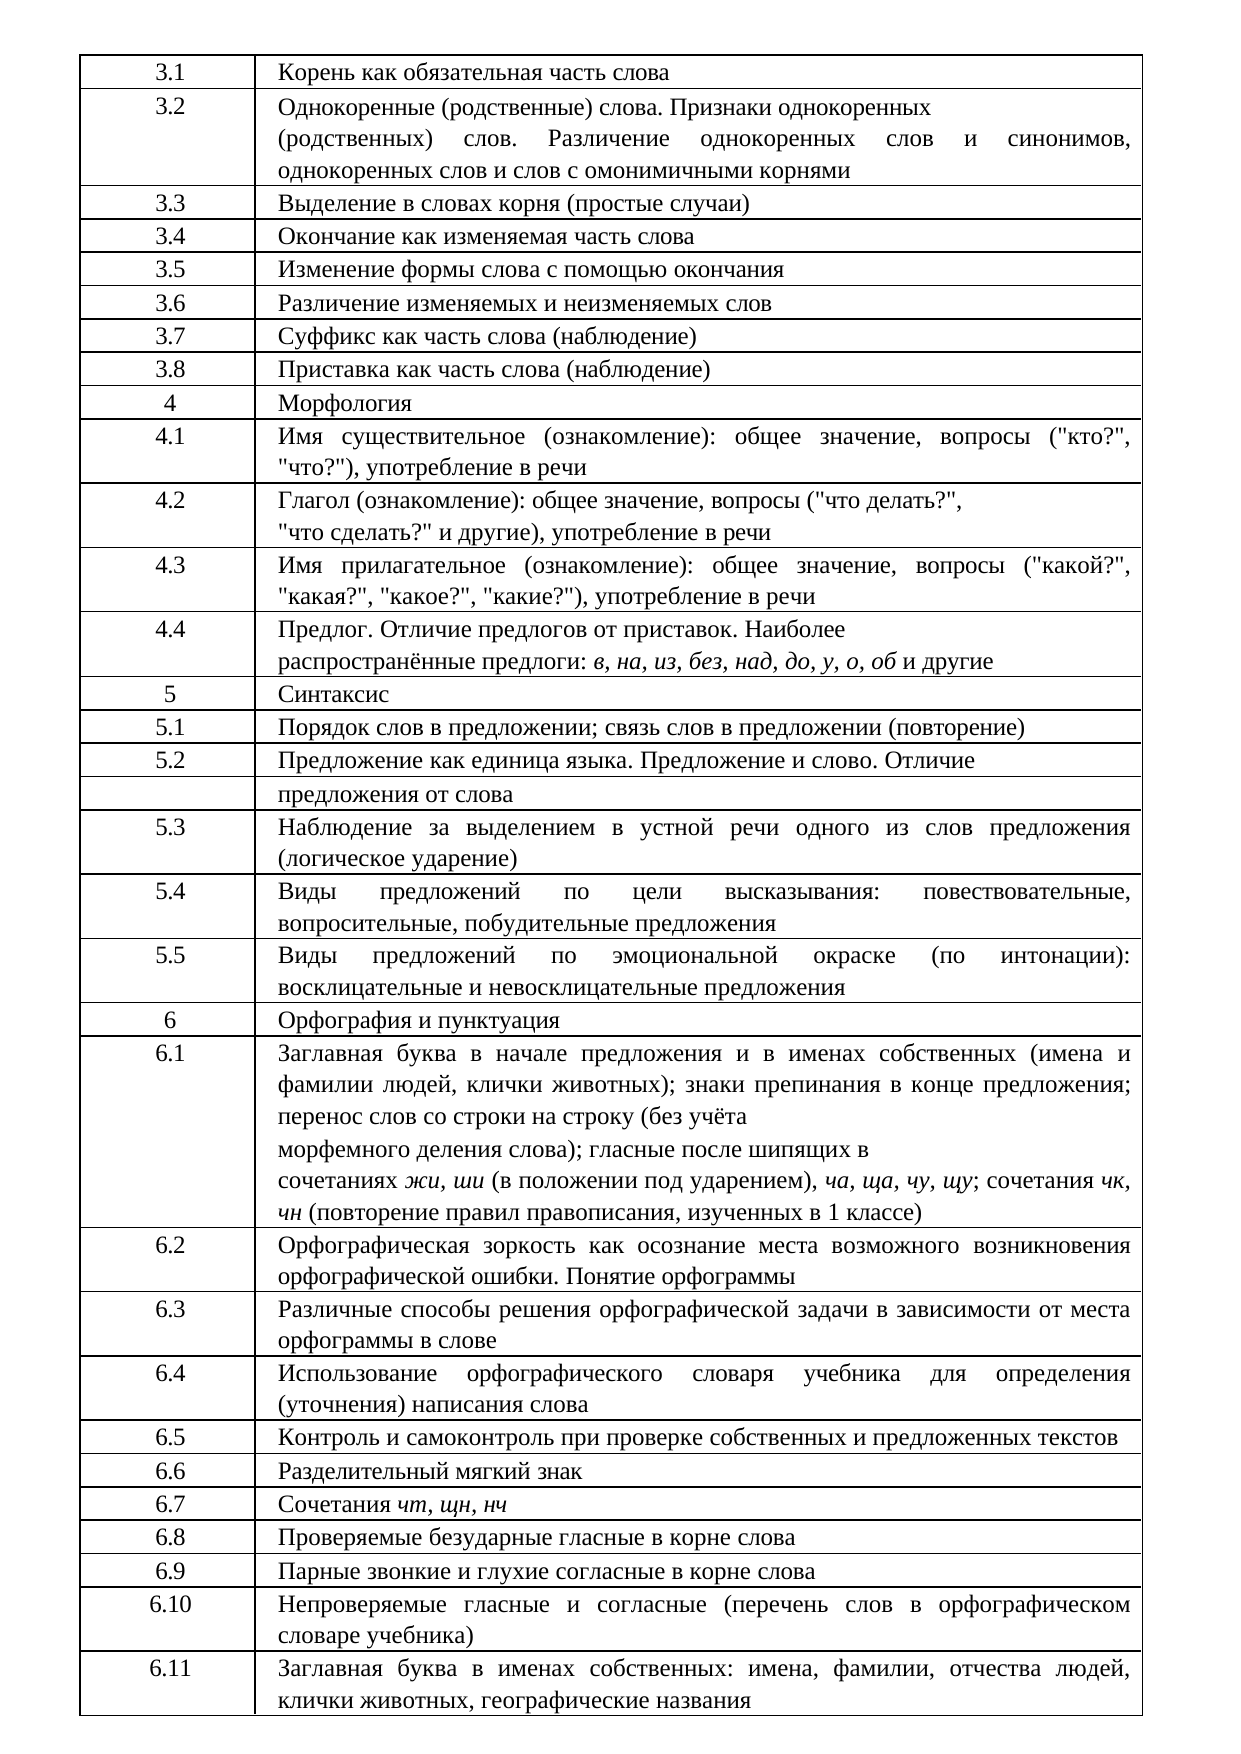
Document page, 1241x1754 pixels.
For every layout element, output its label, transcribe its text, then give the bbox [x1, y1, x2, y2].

table_cell 4 [81, 386, 254, 418]
table_cell 6.9 [81, 1554, 254, 1586]
table_cell Предлог. Отличие предлогов от приставок. Наиболее распространённые предлоги: в, на, из, без, над, до, у, о, об и другие [256, 611, 1142, 676]
table_cell предложения от слова [256, 776, 1142, 809]
table_cell Различные способы решения орфографической задачи в зависимости от места орфограммы в слове [256, 1291, 1142, 1355]
table_cell Суффикс как часть слова (наблюдение) [256, 318, 1142, 351]
table_cell 3.1 [81, 56, 254, 87]
table_cell 5 [81, 677, 254, 709]
table_cell Орфографическая зоркость как осознание места возможного возникновения орфографической ошибки. Понятие орфограммы [256, 1226, 1142, 1291]
table_cell 3.3 [81, 186, 254, 218]
table_cell Заглавная буква в именах собственных: имена, фамилии, отчества людей, клички животных, географические названия [256, 1650, 1142, 1714]
table_cell Парные звонкие и глухие согласные в корне слова [256, 1553, 1142, 1586]
table_cell Имя прилагательное (ознакомление): общее значение, вопросы ("какой?", "какая?", "какое?", "какие?"), употребление в речи [256, 547, 1142, 611]
table_cell 3.4 [81, 220, 254, 251]
table_cell 5.3 [81, 811, 254, 873]
table_cell Глагол (ознакомление): общее значение, вопросы ("что делать?", "что сделать?" и другие), употребление в речи [256, 482, 1142, 547]
table_cell Окончание как изменяемая часть слова [256, 218, 1142, 251]
table_cell 6.7 [81, 1488, 254, 1519]
table_cell 3.6 [81, 286, 254, 318]
table_cell 3.5 [81, 253, 254, 284]
table_cell 6.8 [81, 1521, 254, 1553]
table_cell Использование орфографического словаря учебника для определения (уточнения) написания слова [256, 1355, 1142, 1419]
table_cell [81, 777, 254, 809]
table_cell 4.1 [81, 420, 254, 482]
table_cell Наблюдение за выделением в устной речи одного из слов предложения (логическое ударение) [256, 809, 1142, 873]
table_cell 6 [81, 1003, 254, 1035]
table_cell Предложение как единица языка. Предложение и слово. Отличие [256, 742, 1142, 776]
table_cell 5.2 [81, 744, 254, 776]
table_cell 3.8 [81, 353, 254, 384]
table_cell 3.2 [81, 89, 254, 184]
table_cell 6.10 [81, 1588, 254, 1650]
table_cell Непроверяемые гласные и согласные (перечень слов в орфографическом словаре учебника) [256, 1586, 1142, 1650]
table_cell Контроль и самоконтроль при проверке собственных и предложенных текстов [256, 1419, 1142, 1453]
table_cell Сочетания чт, щн, нч [256, 1486, 1142, 1519]
table_cell 4.2 [81, 484, 254, 547]
table_cell Разделительный мягкий знак [256, 1453, 1142, 1486]
table_cell Виды предложений по эмоциональной окраске (по интонации): восклицательные и невосклицательные предложения [256, 938, 1142, 1002]
table_cell Имя существительное (ознакомление): общее значение, вопросы ("кто?", "что?"), употребление в речи [256, 418, 1142, 482]
table_cell 5.5 [81, 939, 254, 1002]
table_cell 6.3 [81, 1292, 254, 1355]
table_cell 6.6 [81, 1454, 254, 1486]
table_cell Синтаксис [256, 676, 1142, 709]
table_cell Порядок слов в предложении; связь слов в предложении (повторение) [256, 709, 1142, 742]
table_cell 6.1 [81, 1037, 254, 1226]
table_cell 6.5 [81, 1421, 254, 1453]
table_cell Морфология [256, 385, 1142, 418]
table_cell 4.3 [81, 548, 254, 611]
table_cell Выделение в словах корня (простые случаи) [256, 185, 1142, 218]
table_cell Изменение формы слова с помощью окончания [256, 251, 1142, 284]
table_cell Корень как обязательная часть слова [256, 56, 1142, 87]
table_cell Виды предложений по цели высказывания: повествовательные, вопросительные, побудительные предложения [256, 873, 1142, 937]
table_cell 5.1 [81, 711, 254, 742]
table_cell Однокоренные (родственные) слова. Признаки однокоренных (родственных) слов. Различение однокоренных слов и синонимов, однокоренных слов и слов с омонимичными корнями [256, 88, 1142, 184]
table_cell 6.4 [81, 1357, 254, 1419]
table_cell Орфография и пунктуация [256, 1002, 1142, 1035]
table_cell 4.4 [81, 612, 254, 676]
table_cell 5.4 [81, 875, 254, 937]
table_cell Заглавная буква в начале предложения и в именах собственных (имена и фамилии людей, клички животных); знаки препинания в конце предложения; перенос слов со строки на строку (без учёта морфемного деления слова); гласные после шипящих в сочетаниях жи, ши (в положении под ударением), ча, ща, чу, щу; сочетания чк, чн (повторение правил правописания, изученных в 1 классе) [256, 1035, 1142, 1226]
table_cell 3.7 [81, 320, 254, 351]
table_cell Проверяемые безударные гласные в корне слова [256, 1519, 1142, 1553]
table_cell Приставка как часть слова (наблюдение) [256, 351, 1142, 384]
table_cell Различение изменяемых и неизменяемых слов [256, 285, 1142, 318]
table_cell 6.2 [81, 1228, 254, 1291]
table_cell 6.11 [81, 1652, 254, 1714]
